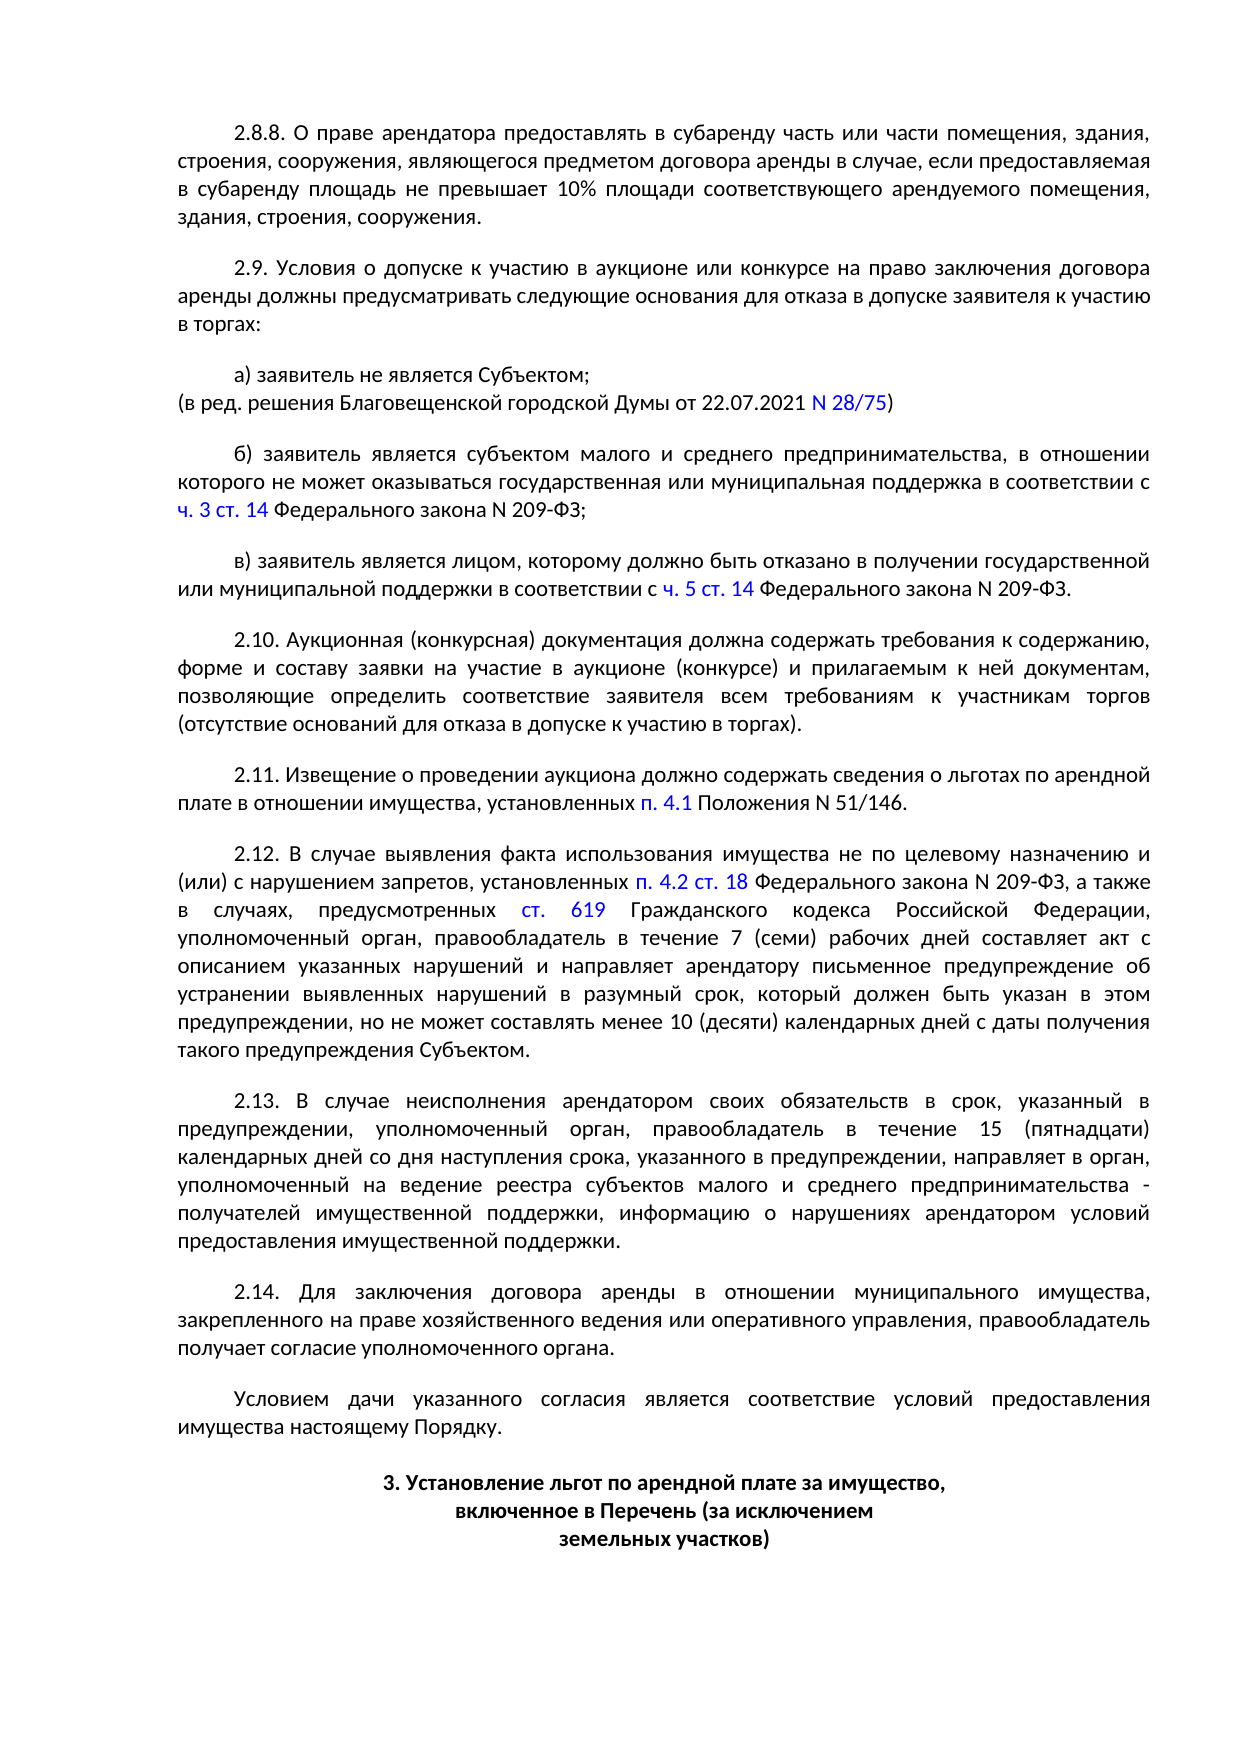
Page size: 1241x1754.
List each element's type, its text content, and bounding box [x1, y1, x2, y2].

text 2.9. Условия о допуске к участию в аукционе или конкурсе на право заключения договора аренды должны предусматривать следующие основания для отказа в допуске заявителя к участию в торгах: [177, 253, 1152, 337]
text 2.14. Для заключения договора аренды в отношении муниципального имущества, закрепленного на праве хозяйственного ведения или оперативного управления, правообладатель получает согласие уполномоченного органа. [177, 1277, 1152, 1361]
text а) заявитель не является Субъектом; [177, 360, 1152, 388]
text (в ред. решения Благовещенской городской Думы от 22.07.2021 N 28/75) [177, 388, 1152, 416]
title земельных участков) [177, 1524, 1152, 1552]
text 2.10. Аукционная (конкурсная) документация должна содержать требования к содержанию, форме и составу заявки на участие в аукционе (конкурсе) и прилагаемым к ней документам, позволяющие определить соответствие заявителя всем требованиям к участникам торгов (отсутствие оснований для отказа в допуске к участию в торгах). [177, 625, 1152, 737]
text 2.11. Извещение о проведении аукциона должно содержать сведения о льготах по арендной плате в отношении имущества, установленных п. 4.1 Положения N 51/146. [177, 760, 1152, 816]
text 2.12. В случае выявления факта использования имущества не по целевому назначению и (или) с нарушением запретов, установленных п. 4.2 ст. 18 Федерального закона N 209-ФЗ, а также в случаях, предусмотренных ст. 619 Гражданского кодекса Российской Федерации, уполномоченный орган, правообладатель в течение 7 (семи) рабочих дней составляет акт с описанием указанных нарушений и направляет арендатору письменное предупреждение об устранении выявленных нарушений в разумный срок, который должен быть указан в этом предупреждении, но не может составлять менее 10 (десяти) календарных дней с даты получения такого предупреждения Субъектом. [177, 839, 1152, 1063]
title 3. Установление льгот по арендной плате за имущество, [177, 1468, 1152, 1496]
text в) заявитель является лицом, которому должно быть отказано в получении государственной или муниципальной поддержки в соответствии с ч. 5 ст. 14 Федерального закона N 209-ФЗ. [177, 546, 1152, 602]
text Условием дачи указанного согласия является соответствие условий предоставления имущества настоящему Порядку. [177, 1384, 1152, 1440]
title включенное в Перечень (за исключением [177, 1496, 1152, 1524]
text б) заявитель является субъектом малого и среднего предпринимательства, в отношении которого не может оказываться государственная или муниципальная поддержка в соответствии с ч. 3 ст. 14 Федерального закона N 209-ФЗ; [177, 439, 1152, 523]
text 2.13. В случае неисполнения арендатором своих обязательств в срок, указанный в предупреждении, уполномоченный орган, правообладатель в течение 15 (пятнадцати) календарных дней со дня наступления срока, указанного в предупреждении, направляет в орган, уполномоченный на ведение реестра субъектов малого и среднего предпринимательства - получателей имущественной поддержки, информацию о нарушениях арендатором условий предоставления имущественной поддержки. [177, 1086, 1152, 1254]
text 2.8.8. О праве арендатора предоставлять в субаренду часть или части помещения, здания, строения, сооружения, являющегося предметом договора аренды в случае, если предоставляемая в субаренду площадь не превышает 10% площади соответствующего арендуемого помещения, здания, строения, сооружения. [177, 118, 1152, 230]
